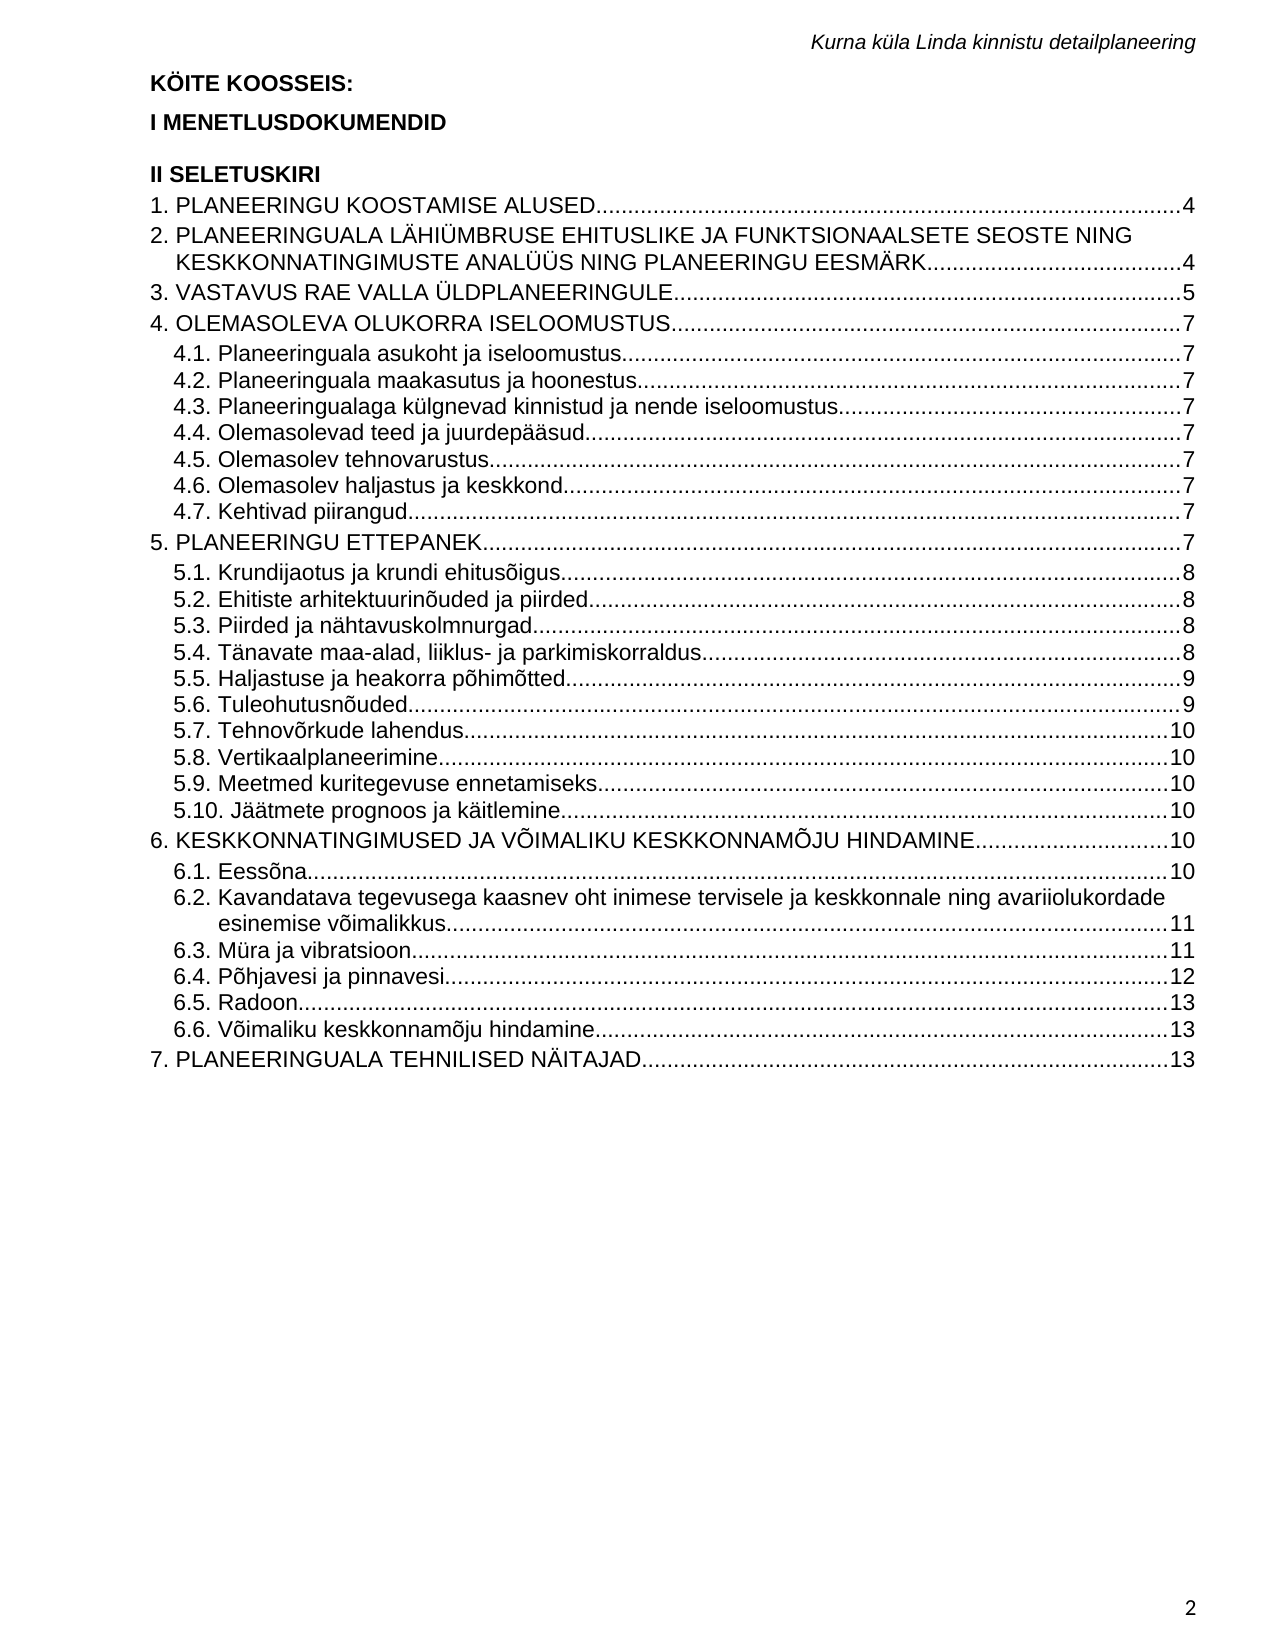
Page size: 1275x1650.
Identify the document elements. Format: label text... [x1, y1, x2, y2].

text 6.4. Põhjavesi ja pinnavesi 12 [173, 963, 1196, 989]
text 4.5. Olemasolev tehnovarustus 7 [173, 446, 1196, 472]
text 5.6. Tuleohutusnõuded 9 [173, 691, 1196, 717]
text 4.6. Olemasolev haljastus ja keskkond 7 [173, 472, 1196, 498]
list seletuskiri [150, 161, 1196, 188]
text 4.1. Planeeringuala asukoht ja iseloomustus 7 [173, 340, 1196, 367]
text 2. PLANEERINGUALA LÄHIÜMBRUSE EHITUSLIKE JA FUNKTSIONAALSETE SEOSTE NING KESKKONNATINGIMUSTE ANALÜÜS NING PLANEERINGU EESMÄRK 4 [150, 222, 1196, 275]
text 4.4. Olemasolevad teed ja juurdepääsud 7 [173, 419, 1196, 446]
text 5.7. Tehnovõrkude lahendus 10 [173, 717, 1196, 744]
text 5.9. Meetmed kuritegevuse ennetamiseks 10 [173, 770, 1196, 797]
text 6.2. Kavandatava tegevusega kaasnev oht inimese tervisele ja keskkonnale ning avariiolukordade esinemise võimalikkus 11 [173, 884, 1196, 937]
text 5.1. Krundijaotus ja krundi ehitusõigus 8 [173, 559, 1196, 586]
text 6.1. Eessõna 10 [173, 858, 1196, 884]
list MENETLUSDOKUMENDID [150, 108, 1196, 135]
text 5.8. Vertikaalplaneerimine 10 [173, 744, 1196, 770]
text 5.4. Tänavate maa-alad, liiklus- ja parkimiskorraldus 8 [173, 638, 1196, 665]
text 4.2. Planeeringuala maakasutus ja hoonestus 7 [173, 367, 1196, 393]
text 5.10. Jäätmete prognoos ja käitlemine 10 [173, 797, 1196, 823]
text 6.3. Müra ja vibratsioon 11 [173, 937, 1196, 963]
text 4. OLEMASOLEVA OLUKORRA ISELOOMUSTUS 7 [150, 310, 1196, 336]
text 5. PLANEERINGU ETTEPANEK 7 [150, 529, 1196, 555]
text 3. VASTAVUS RAE VALLA ÜLDPLANEERINGULE 5 [150, 279, 1196, 306]
text 6. KESKKONNATINGIMUSED JA VÕIMALIKU KESKKONNAMÕJU HINDAMINE 10 [150, 827, 1196, 853]
text 5.5. Haljastuse ja heakorra põhimõtted 9 [173, 665, 1196, 691]
text 5.2. Ehitiste arhitektuurinõuded ja piirded 8 [173, 586, 1196, 612]
text 1. PLANEERINGU KOOSTAMISE ALUSED 4 [150, 192, 1196, 218]
text 4.7. Kehtivad piirangud 7 [173, 498, 1196, 525]
text KÖITE koosseis: [150, 70, 1196, 96]
text 4.3. Planeeringualaga külgnevad kinnistud ja nende iseloomustus 7 [173, 393, 1196, 419]
text 6.5. Radoon 13 [173, 989, 1196, 1016]
text 7. PLANEERINGUALA TEHNILISED NÄITAJAD 13 [150, 1046, 1196, 1073]
text 6.6. Võimaliku keskkonnamõju hindamine 13 [173, 1016, 1196, 1042]
text 5.3. Piirded ja nähtavuskolmnurgad 8 [173, 612, 1196, 638]
